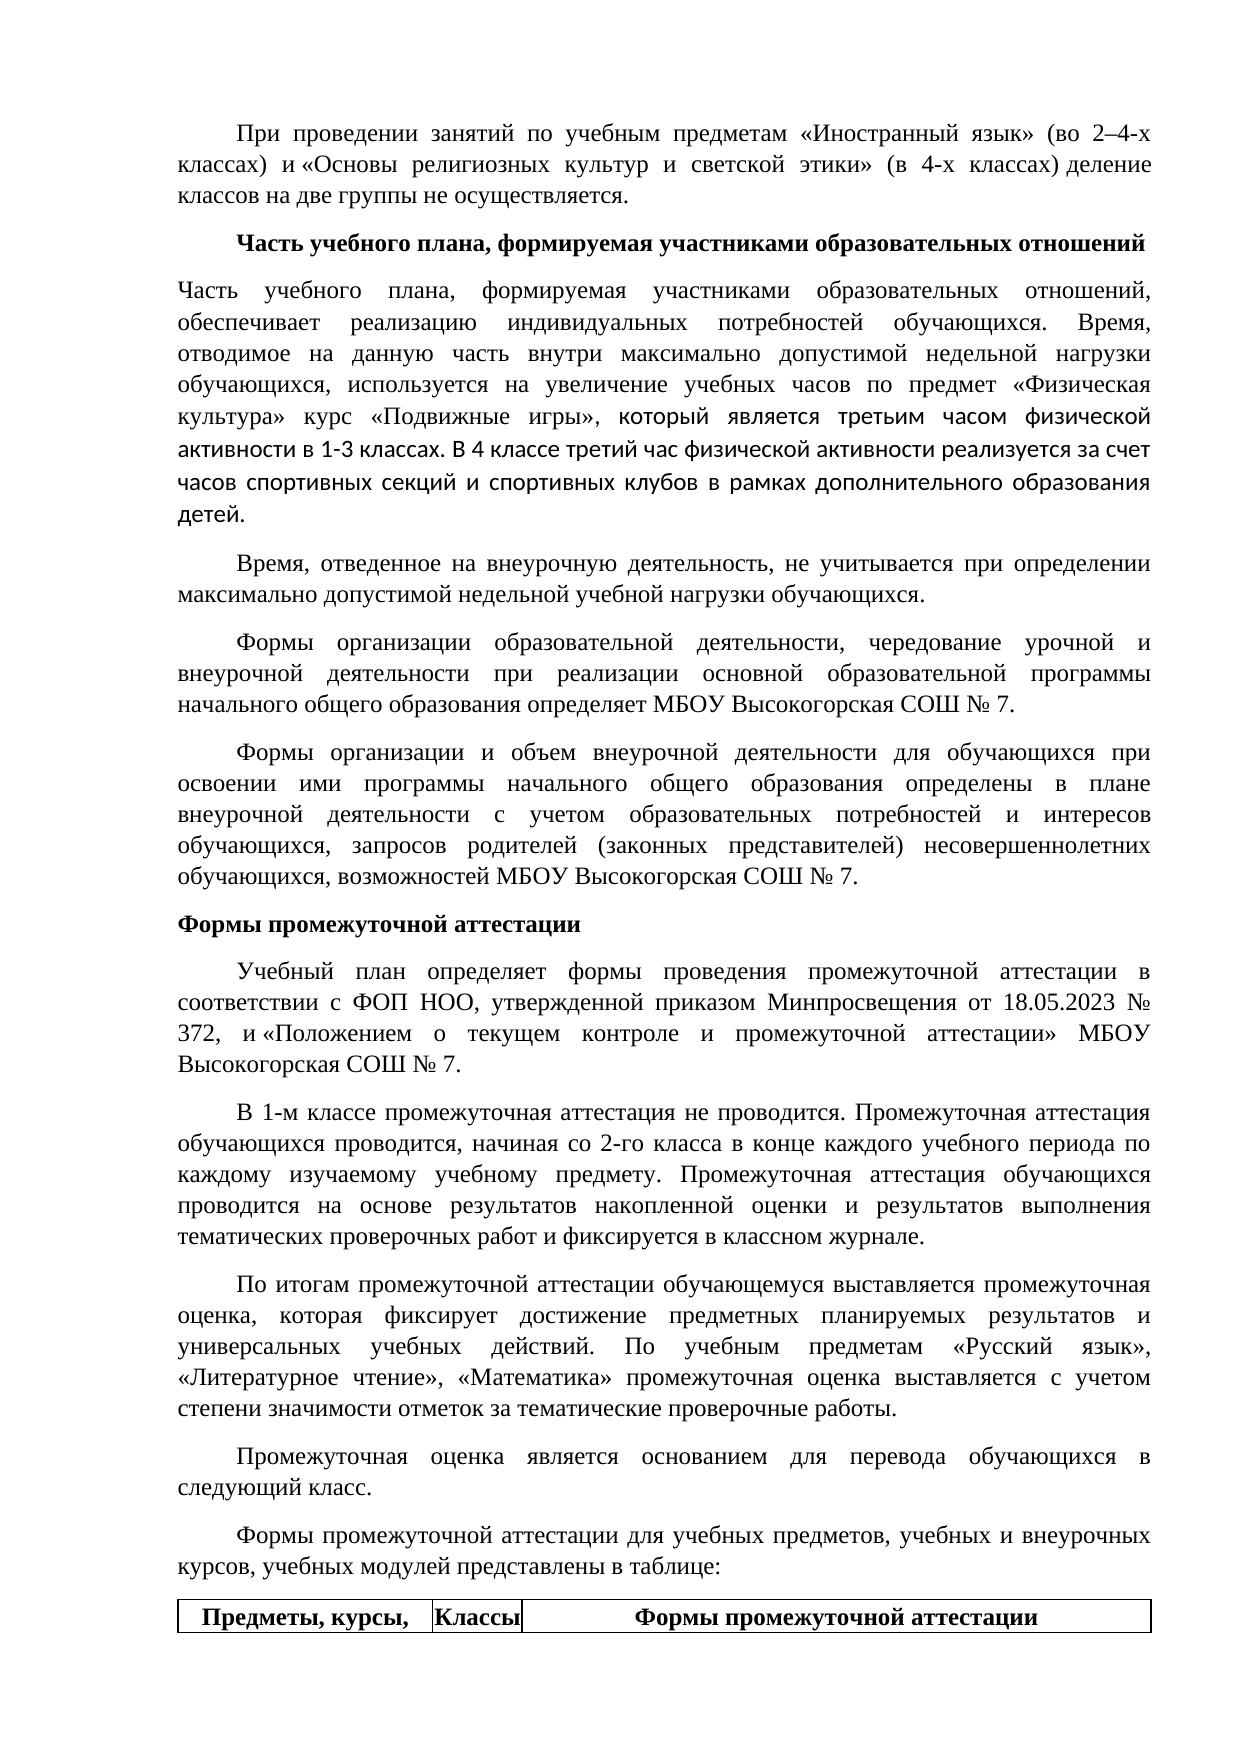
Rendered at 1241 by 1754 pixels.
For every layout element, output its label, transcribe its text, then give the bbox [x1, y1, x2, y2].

text Учебный план определяет формы проведения промежуточной аттестации в соответствии с ФОП НОО, утвержденной приказом Минпросвещения от 18.05.2023 № 372, и «Положением о текущем контроле и промежуточной аттестации» МБОУ Высокогорская СОШ № 7. [177, 956, 1152, 1078]
text Формы организации образовательной деятельности, чередование урочной и внеурочной деятельности при реализации основной образовательной программы начального общего образования определяет МБОУ Высокогорская СОШ № 7. [177, 627, 1152, 718]
text Часть учебного плана, формируемая участниками образовательных отношений, обеспечивает реализацию индивидуальных потребностей обучающихся. Время, отводимое на данную часть внутри максимально допустимой недельной нагрузки обучающихся, используется на увеличение учебных часов по предмет «Физическая культура» курс «Подвижные игры», который является третьим часом физической активности в 1-3 классах. В 4 классе третий час физической активности реализуется за счет часов спортивных секций и спортивных клубов в рамках дополнительного образования детей. [177, 276, 1152, 529]
text Часть учебного плана, формируемая участниками образовательных отношений [177, 228, 1152, 257]
text По итогам промежуточной аттестации обучающемуся выставляется промежуточная оценка, которая фиксирует достижение предметных планируемых результатов и универсальных учебных действий. По учебным предметам «Русский язык», «Литературное чтение», «Математика» промежуточная оценка выставляется с учетом степени значимости отметок за тематические проверочные работы. [177, 1269, 1152, 1422]
text В 1-м классе промежуточная аттестация не проводится. Промежуточная аттестация обучающихся проводится, начиная со 2-го класса в конце каждого учебного периода по каждому изучаемому учебному предмету. Промежуточная аттестация обучающихся проводится на основе результатов накопленной оценки и результатов выполнения тематических проверочных работ и фиксируется в классном журнале. [177, 1097, 1152, 1250]
text Промежуточная оценка является основанием для перевода обучающихся в следующий класс. [177, 1441, 1152, 1501]
table_header Классы [433, 1600, 521, 1632]
text Формы промежуточной аттестации [177, 909, 1152, 937]
text Формы промежуточной аттестации для учебных предметов, учебных и внеурочных курсов, учебных модулей представлены в таблице: [177, 1520, 1152, 1579]
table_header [179, 1600, 432, 1632]
text Время, отведенное на внеурочную деятельность, не учитывается при определении максимально допустимой недельной учебной нагрузки обучающихся. [177, 548, 1152, 608]
text При проведении занятий по учебным предметам «Иностранный язык» (во 2–4-х классах) и «Основы религиозных культур и светской этики» (в 4-х классах) деление классов на две группы не осуществляется. [177, 118, 1152, 209]
text Формы организации и объем внеурочной деятельности для обучающихся при освоении ими программы начального общего образования определены в плане внеурочной деятельности с учетом образовательных потребностей и интересов обучающихся, запросов родителей (законных представителей) несовершеннолетних обучающихся, возможностей МБОУ Высокогорская СОШ № 7. [177, 737, 1152, 890]
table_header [523, 1600, 1150, 1632]
